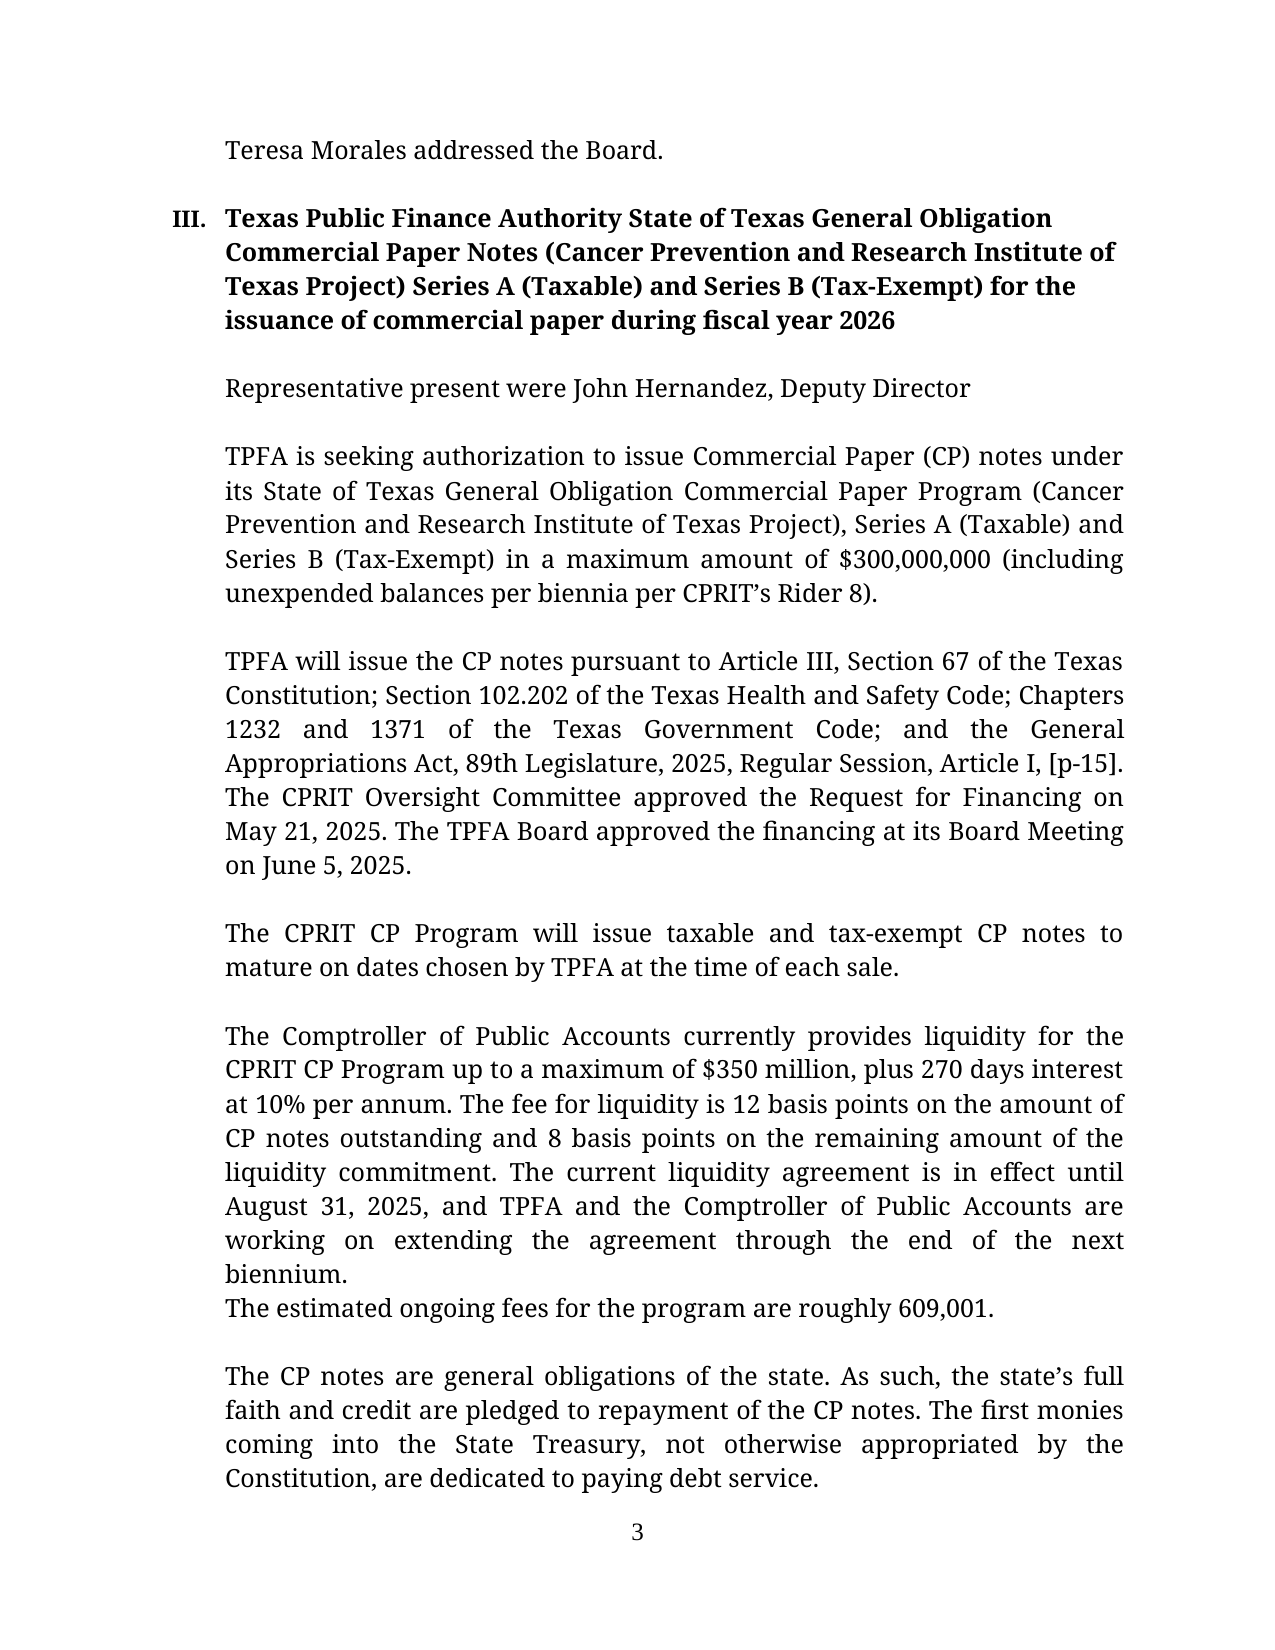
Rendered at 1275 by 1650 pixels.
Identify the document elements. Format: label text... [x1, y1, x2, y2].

text The CPRIT CP Program will issue taxable and tax-exempt CP notes to mature on dates chosen by TPFA at the time of each sale. [225, 916, 1125, 984]
text TPFA will issue the CP notes pursuant to Article III, Section 67 of the Texas Constitution; Section 102.202 of the Texas Health and Safety Code; Chapters 1232 and 1371 of the Texas Government Code; and the General Appropriations Act, 89th Legislature, 2025, Regular Session, Article I, [p-15]. The CPRIT Oversight Committee approved the Request for Financing on May 21, 2025. The TPFA Board approved the financing at its Board Meeting on June 5, 2025. [225, 643, 1125, 882]
text The estimated ongoing fees for the program are roughly 609,001. [225, 1291, 1125, 1325]
text Teresa Morales addressed the Board. [225, 132, 1125, 167]
text Representative present were John Hernandez, Deputy Director [225, 371, 1125, 405]
text The CP notes are general obligations of the state. As such, the state’s full faith and credit are pledged to repayment of the CP notes. The first monies coming into the State Treasury, not otherwise appropriated by the Constitution, are dedicated to paying debt service. [225, 1359, 1125, 1495]
text TPFA is seeking authorization to issue Commercial Paper (CP) notes under its State of Texas General Obligation Commercial Paper Program (Cancer Prevention and Research Institute of Texas Project), Series A (Taxable) and Series B (Tax-Exempt) in a maximum amount of $300,000,000 (including unexpended balances per biennia per CPRIT’s Rider 8). [225, 439, 1125, 609]
text The Comptroller of Public Accounts currently provides liquidity for the CPRIT CP Program up to a maximum of $350 million, plus 270 days interest at 10% per annum. The fee for liquidity is 12 basis points on the amount of CP notes outstanding and 8 basis points on the remaining amount of the liquidity commitment. The current liquidity agreement is in effect until August 31, 2025, and TPFA and the Comptroller of Public Accounts are working on extending the agreement through the end of the next biennium. [225, 1018, 1125, 1291]
list Texas Public Finance Authority State of Texas General Obligation Commercial Paper Notes (Cancer Prevention and Research Institute of Texas Project) Series A (Taxable) and Series B (Tax-Exempt) for the issuance of commercial paper during fiscal year 2026 [206, 201, 1125, 337]
